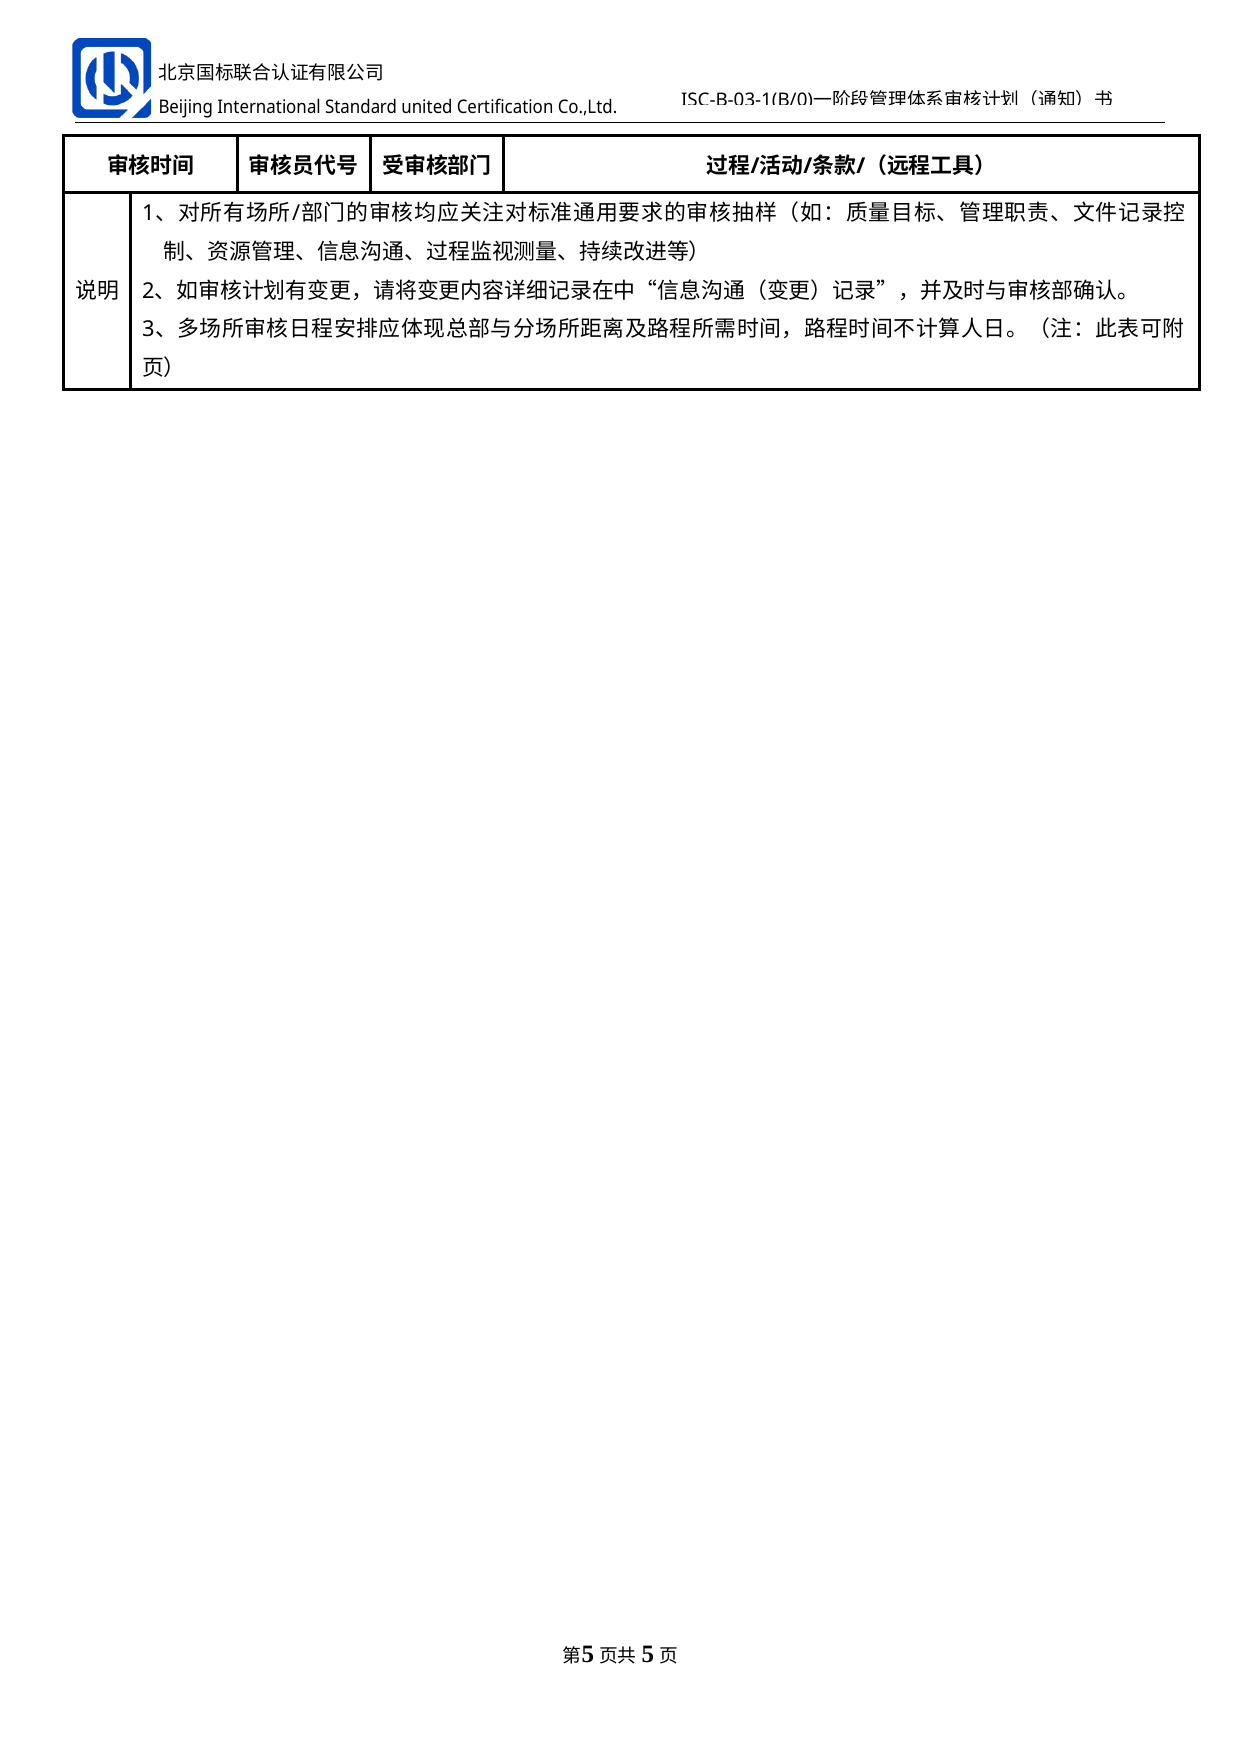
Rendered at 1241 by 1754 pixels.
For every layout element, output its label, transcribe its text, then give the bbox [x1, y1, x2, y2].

table_header 审核员代号 [239, 137, 369, 191]
table_header 审核时间 [65, 137, 236, 191]
table_cell 1、对所有场所/部门的审核均应关注对标准通用要求的审核抽样（如：质量目标、管理职责、文件记录控制、资源管理、信息沟通、过程监视测量、持续改进等） 2、如审核计划有变更，请将变更内容详细记录在中“信息沟通（变更）记录”，并及时与审核部确认。 3、多场所审核日程安排应体现总部与分场所距离及路程所需时间，路程时间不计算人日。（注：此表可附页） [132, 194, 1198, 387]
picture [72, 38, 152, 118]
table_cell 说明 [65, 194, 129, 387]
table_header 过程/活动/条款/（远程工具） [505, 137, 1198, 191]
table_header 受审核部门 [372, 137, 502, 191]
